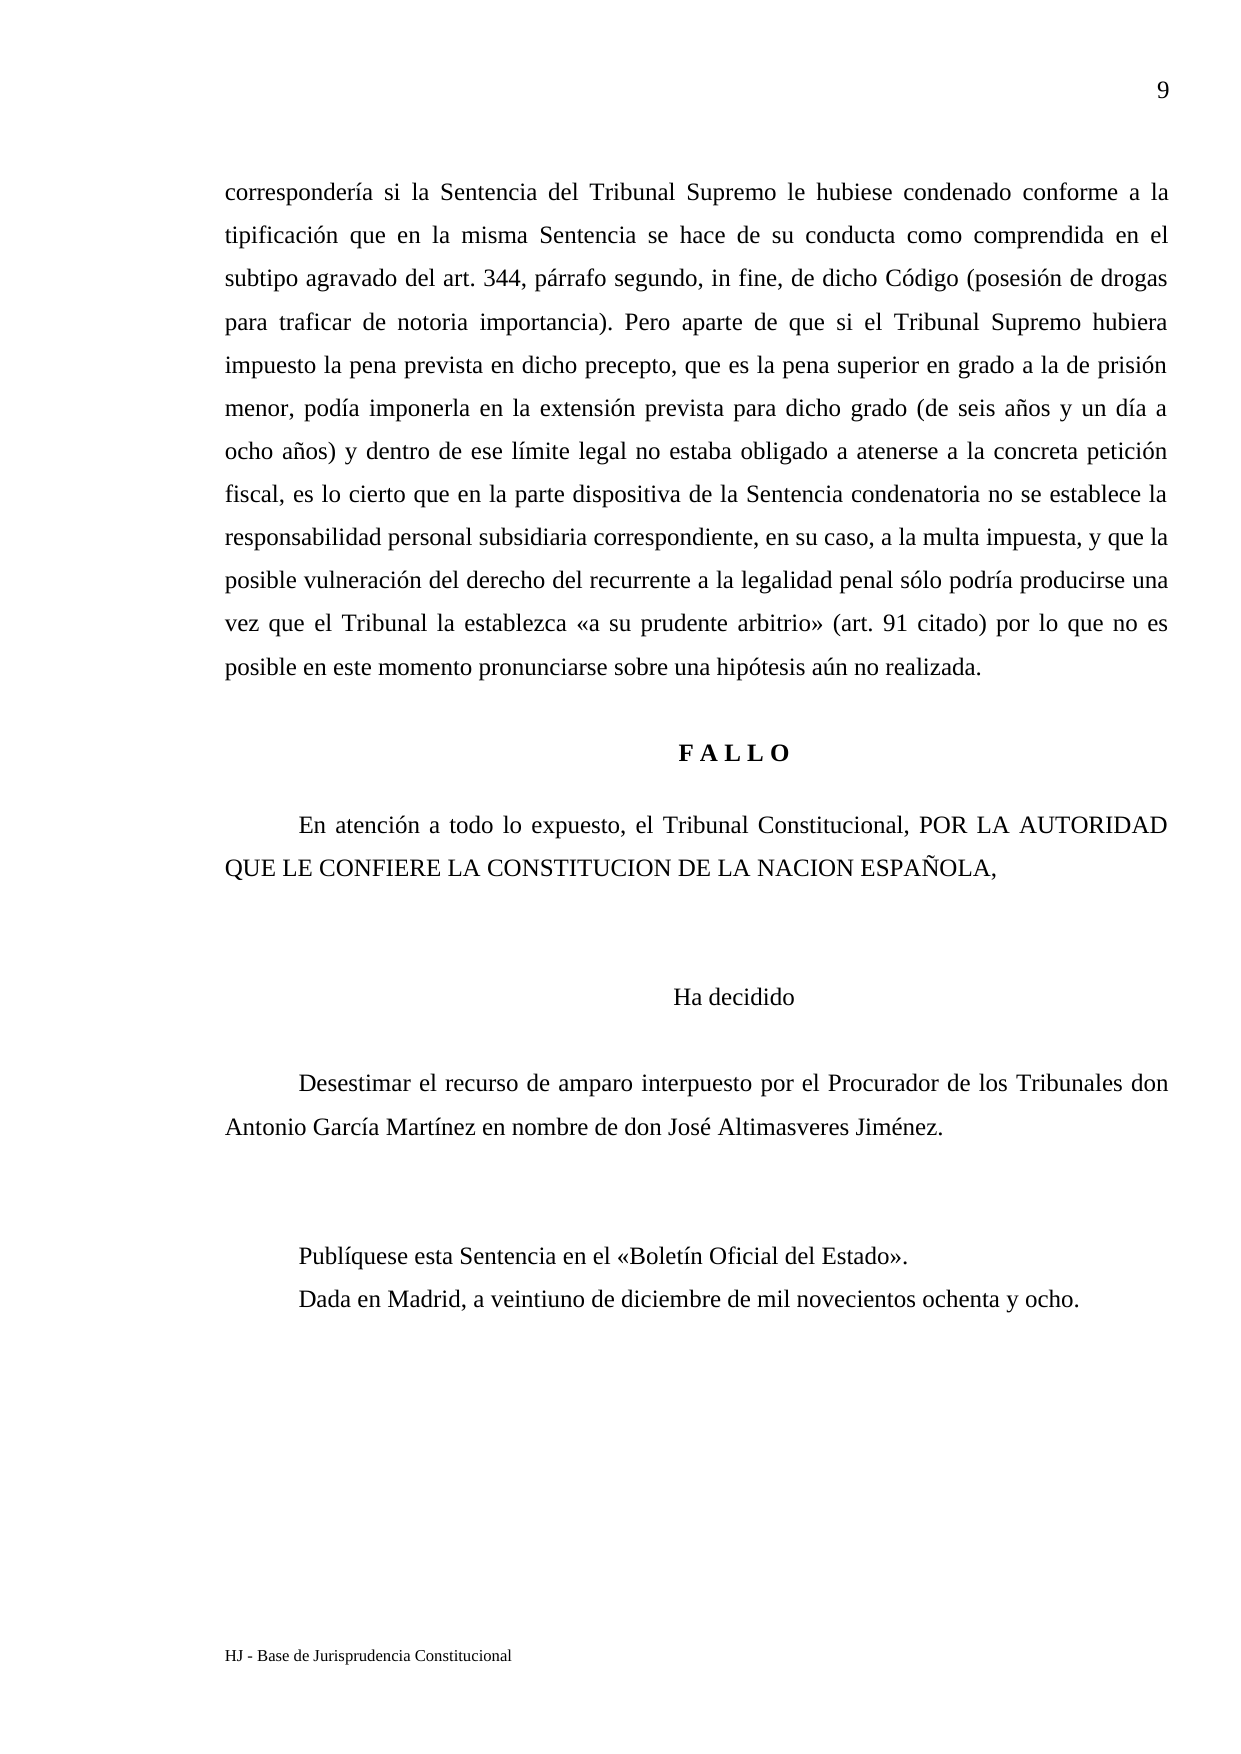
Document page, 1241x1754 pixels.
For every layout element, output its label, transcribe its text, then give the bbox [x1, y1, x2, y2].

text Dada en Madrid, a veintiuno de diciembre de mil novecientos ochenta y ocho. [224, 1284, 1169, 1313]
subtitle F A L L O [224, 738, 1169, 767]
text Publíquese esta Sentencia en el «Boletín Oficial del Estado». [224, 1241, 1169, 1270]
text Desestimar el recurso de amparo interpuesto por el Procurador de los Tribunales don Antonio García Martínez en nombre de don José Altimasveres Jiménez. [224, 1068, 1169, 1140]
text Ha decidido [224, 982, 1169, 1011]
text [224, 177, 1169, 680]
text En atención a todo lo expuesto, el Tribunal Constitucional, POR LA AUTORIDAD QUE LE CONFIERE LA CONSTITUCION DE LA NACION ESPAÑOLA, [224, 810, 1169, 882]
